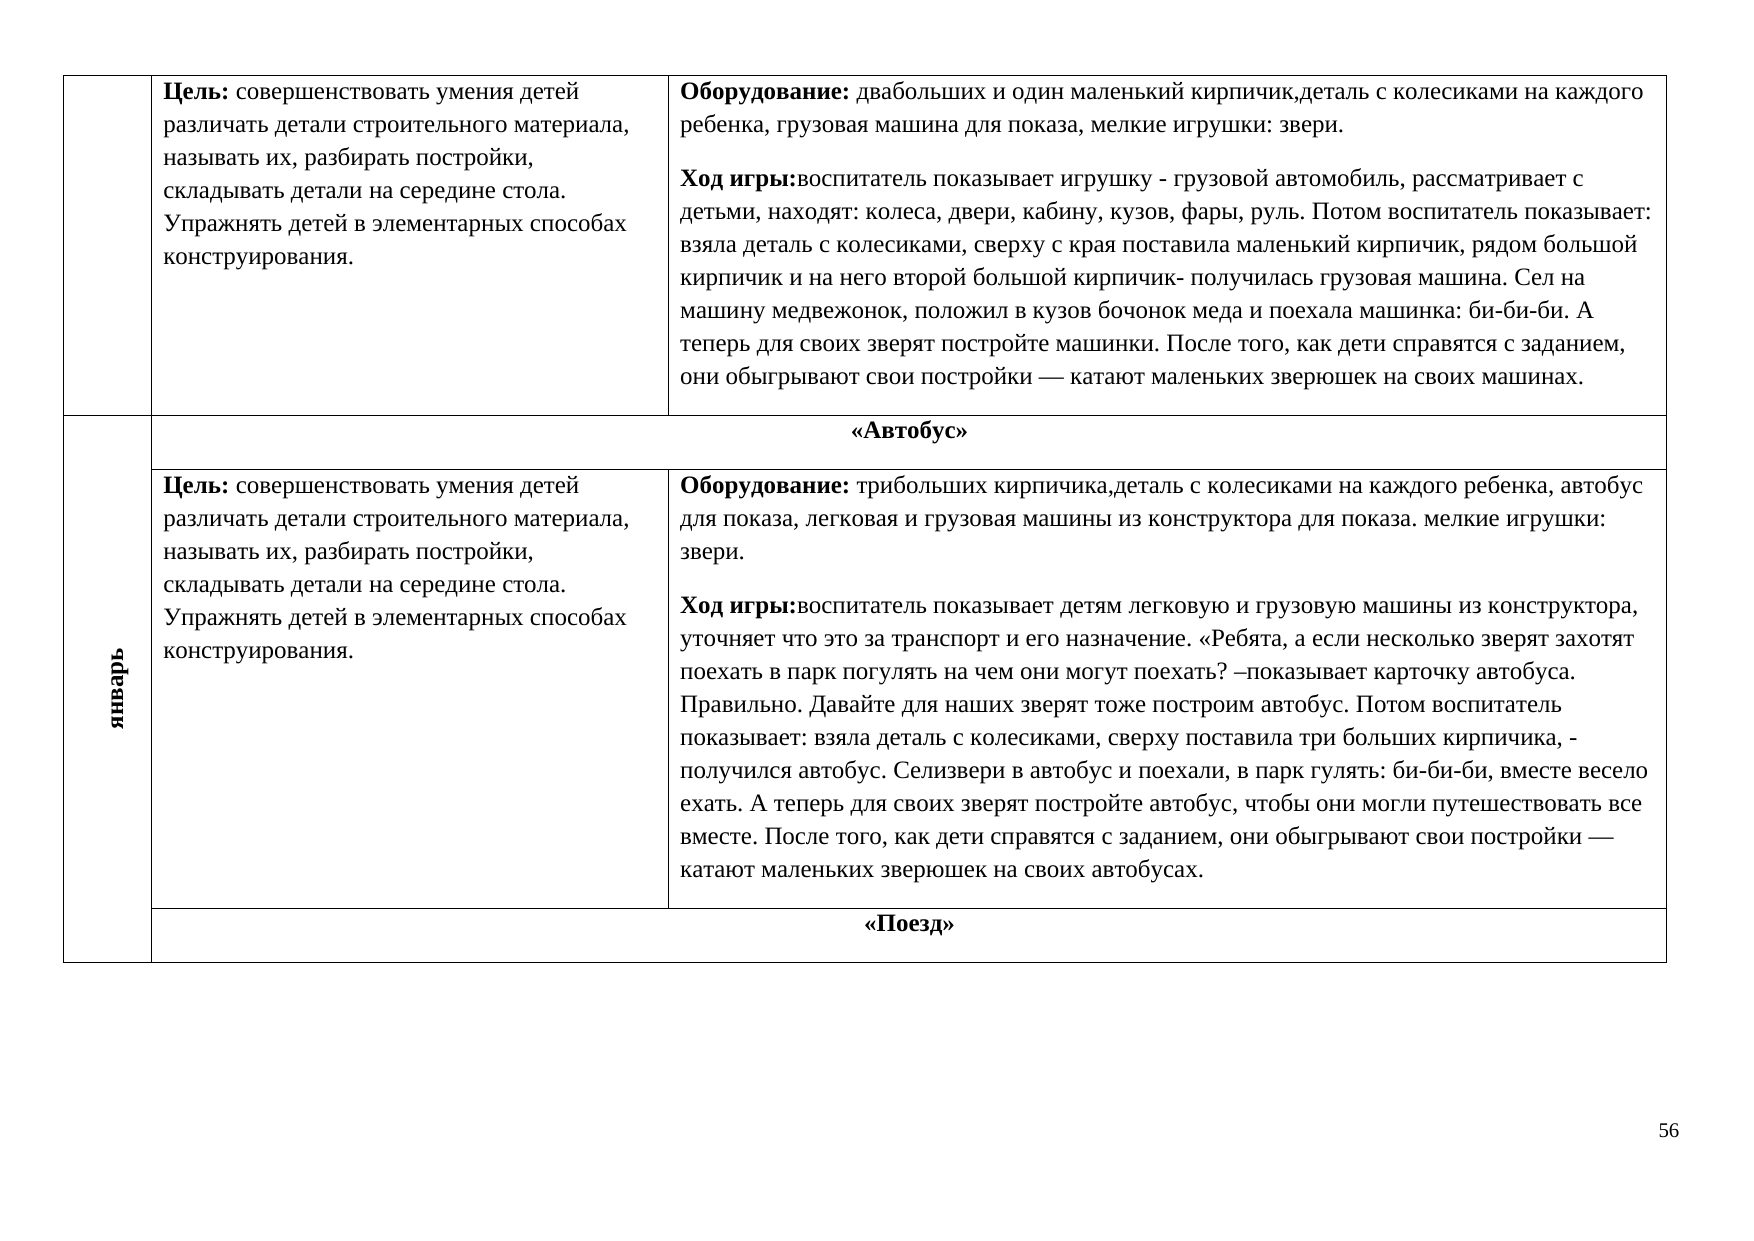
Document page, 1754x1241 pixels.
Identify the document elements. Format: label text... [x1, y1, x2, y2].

table_cell Оборудование: двабольших и один маленький кирпичик,деталь с колесиками на каждого ребенка, грузовая машина для показа, мелкие игрушки: звери. Ход игры:воспитатель показывает игрушку - грузовой автомобиль, рассматривает с детьми, находят: колеса, двери, кабину, кузов, фары, руль. Потом воспитатель показывает: взяла деталь с колесиками, сверху с края поставила маленький кирпичик, рядом большой кирпичик и на него второй большой кирпичик- получилась грузовая машина. Сел на машину медвежонок, положил в кузов бочонок меда и поехала машинка: би-би-би. А теперь для своих зверят постройте машинки. После того, как дети справятся с заданием, они обыгрывают свои постройки — катают маленьких зверюшек на своих машинах. [669, 76, 1666, 414]
table_cell январь [64, 416, 151, 962]
table_cell «Автобус» [152, 416, 1666, 469]
table_cell Оборудование: трибольших кирпичика,деталь с колесиками на каждого ребенка, автобус для показа, легковая и грузовая машины из конструктора для показа. мелкие игрушки: звери. Ход игры:воспитатель показывает детям легковую и грузовую машины из конструктора, уточняет что это за транспорт и его назначение. «Ребята, а если несколько зверят захотят поехать в парк погулять на чем они могут поехать? –показывает карточку автобуса. Правильно. Давайте для наших зверят тоже построим автобус. Потом воспитатель показывает: взяла деталь с колесиками, сверху поставила три больших кирпичика, - получился автобус. Селизвери в автобус и поехали, в парк гулять: би-би-би, вместе весело ехать. А теперь для своих зверят постройте автобус, чтобы они могли путешествовать все вместе. После того, как дети справятся с заданием, они обыгрывают свои постройки — катают маленьких зверюшек на своих автобусах. [669, 470, 1666, 907]
table_cell «Поезд» [152, 909, 1666, 962]
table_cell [152, 76, 668, 414]
